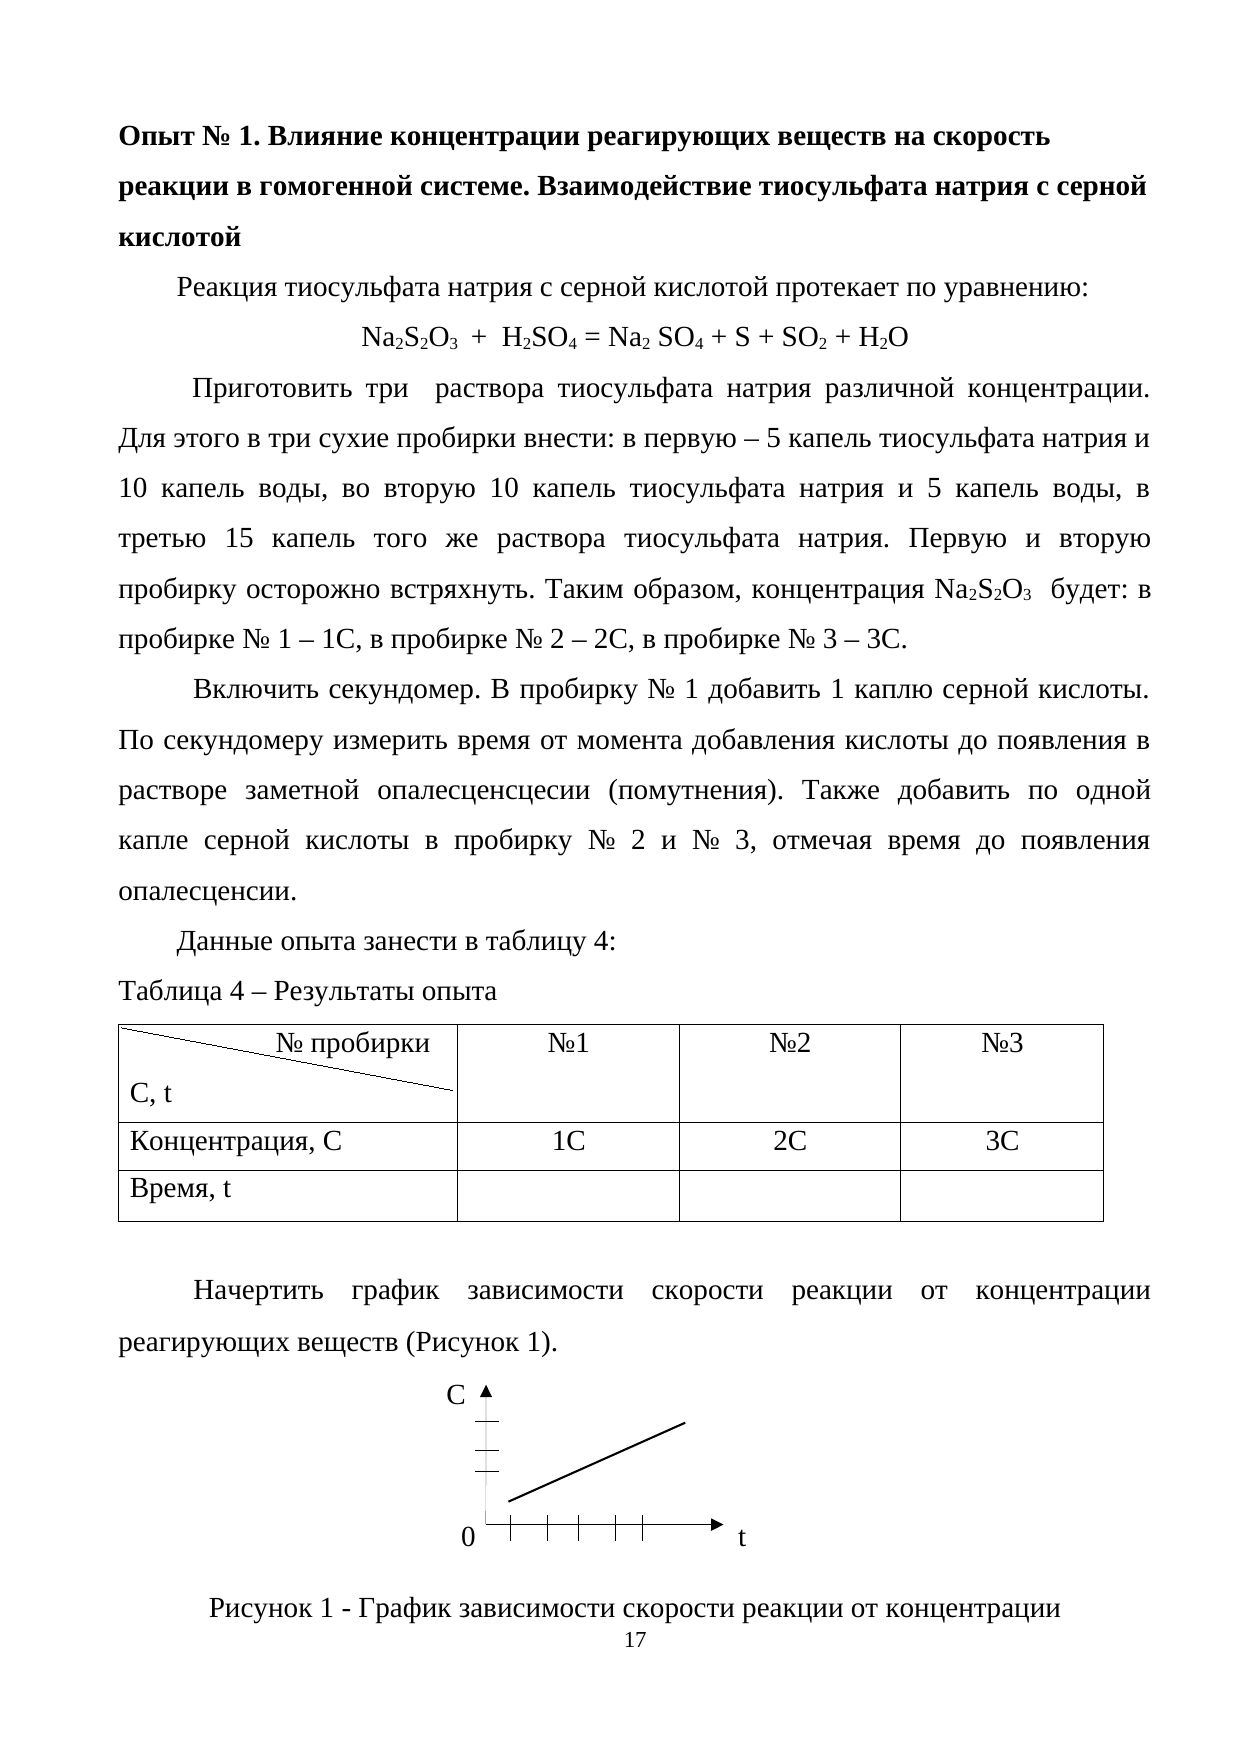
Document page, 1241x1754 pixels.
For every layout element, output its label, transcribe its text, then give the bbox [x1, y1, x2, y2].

table_cell Концентрация, С [119, 1123, 457, 1169]
text 0 t [147, 1519, 1152, 1553]
text Опыт № 1. Влияние концентрации реагирующих веществ на скорость реакции в гомогенной системе. Взаимодействие тиосульфата натрия с серной кислотой [118, 118, 1152, 252]
table_header №2 [680, 1025, 900, 1122]
text Na2S2O3 + H2SO4 = Na2 SO4 + S + SO2 + H2O [118, 319, 1152, 353]
table_cell [901, 1171, 1103, 1221]
text Включить секундомер. В пробирку № 1 добавить 1 каплю серной кислоты. По секундомеру измерить время от момента добавления кислоты до появления в растворе заметной опалесценсцесии (помутнения). Также добавить по одной капле серной кислоты в пробирку № 2 и № 3, отмечая время до появления опалесценсии. [118, 672, 1152, 906]
text Приготовить три раствора тиосульфата натрия различной концентрации. Для этого в три сухие пробирки внести: в первую – 5 капель тиосульфата натрия и 10 капель воды, во вторую 10 капель тиосульфата натрия и 5 капель воды, в третью 15 капель того же раствора тиосульфата натрия. Первую и вторую пробирку осторожно встряхнуть. Таким образом, концентрация Na2S2O3 будет: в пробирке № 1 – 1С, в пробирке № 2 – 2С, в пробирке № 3 – 3С. [118, 370, 1152, 655]
table_header №3 [901, 1025, 1103, 1122]
table_cell 1С [458, 1123, 679, 1169]
table_cell 3С [901, 1123, 1103, 1169]
text Рисунок 1 - График зависимости скорости реакции от концентрации [118, 1590, 1152, 1624]
table_cell 2С [680, 1123, 900, 1169]
table_cell [680, 1171, 900, 1221]
table_cell Время, t [119, 1171, 457, 1221]
text Начертить график зависимости скорости реакции от концентрации реагирующих веществ (Рисунок 1). [118, 1272, 1152, 1359]
text Реакция тиосульфата натрия с серной кислотой протекает по уравнению: [118, 269, 1152, 303]
text Таблица 4 – Результаты опыта [118, 973, 1152, 1007]
table_cell [458, 1171, 679, 1221]
text С [147, 1377, 1152, 1410]
text Данные опыта занести в таблицу 4: [118, 923, 1152, 957]
table_header № пробирки С, t [119, 1025, 457, 1122]
table_header №1 [458, 1025, 679, 1122]
